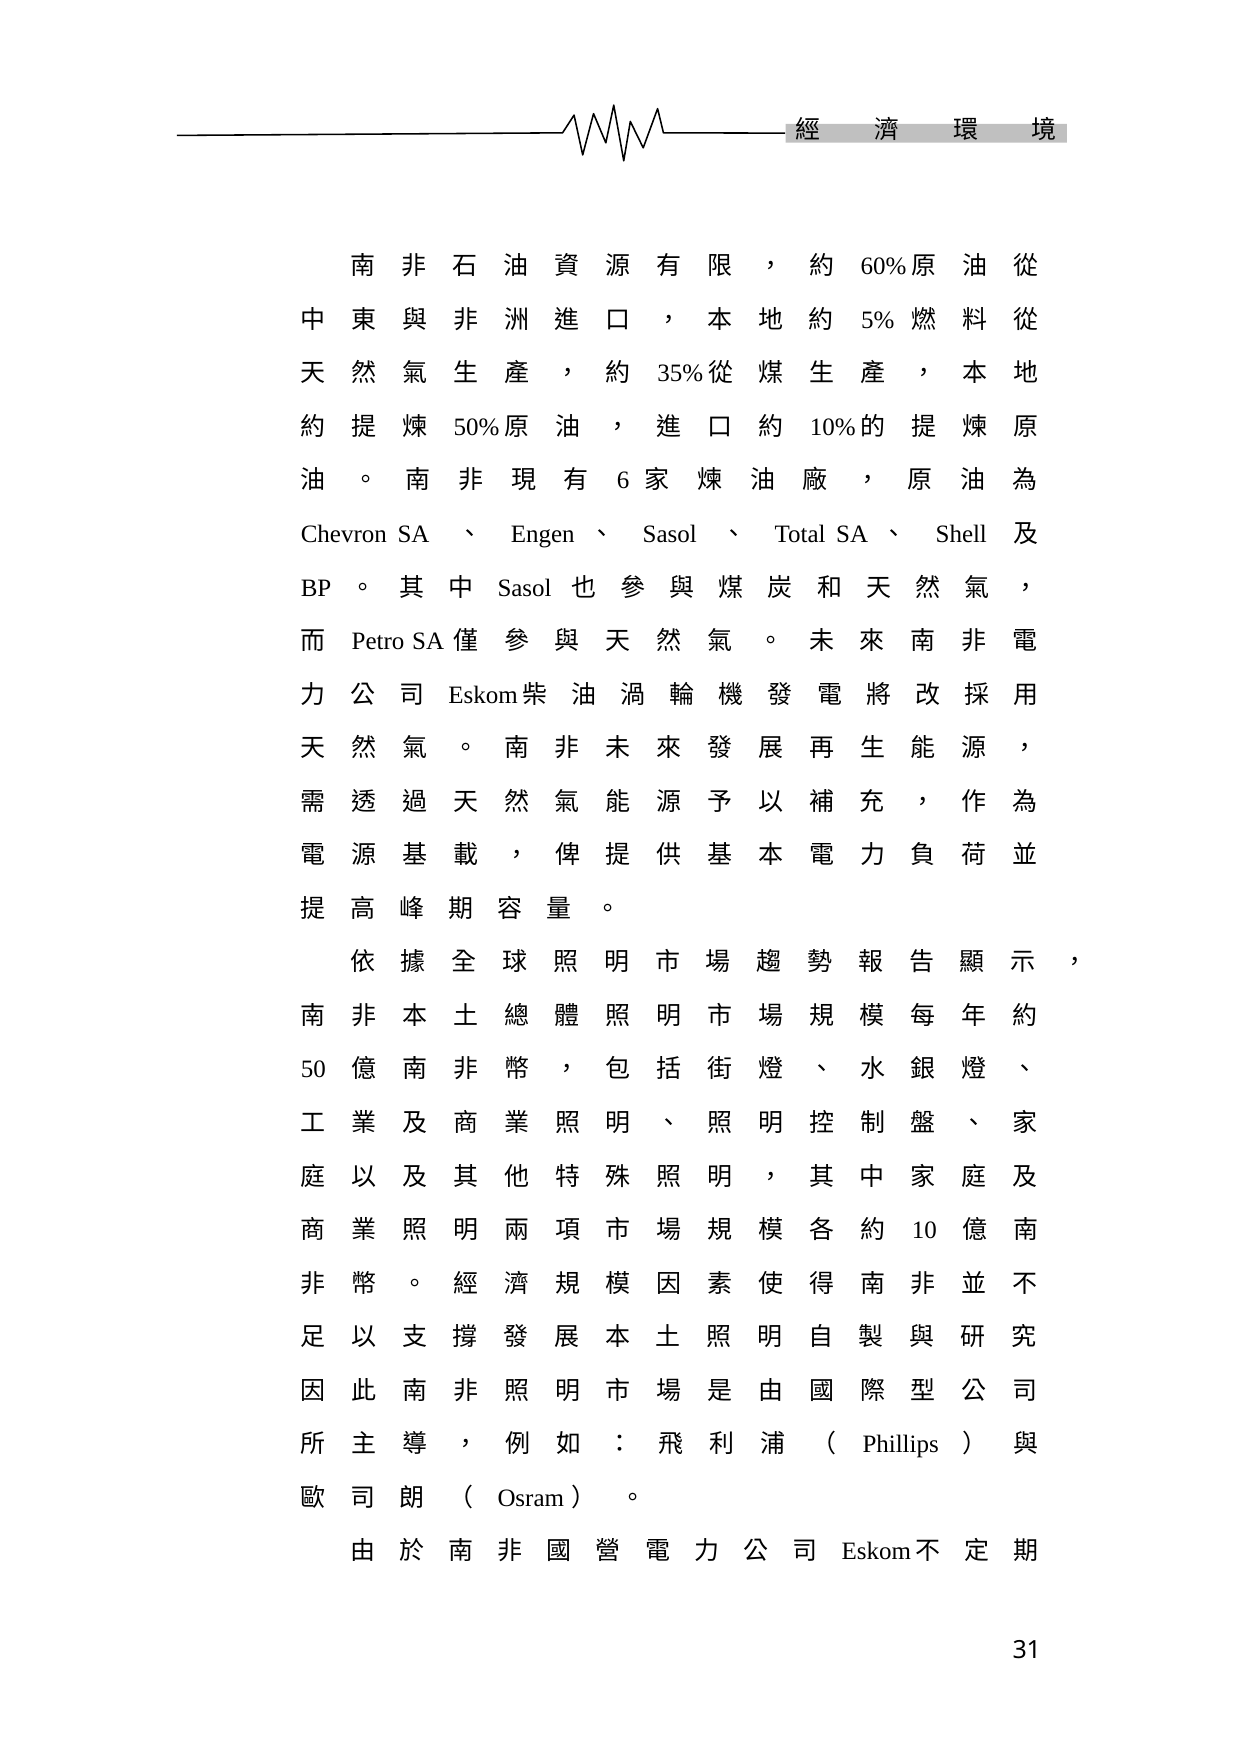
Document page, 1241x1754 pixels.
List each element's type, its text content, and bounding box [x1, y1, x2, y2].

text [276, 1522, 1063, 1576]
text 南非石油資源有限，約60%原油從中東與非洲進口，本地約5%燃料從天然氣生產，約35%從煤生產，本地約提煉50%原油，進口約10%的提煉原油。南非現有6家煉油廠，原油為Chevron SA、Engen、Sasol、Total SA、Shell及BP。其中Sasol也參與煤炭和天然氣，而Petro SA僅參與天然氣。未來南非電力公司Eskom柴油渦輪機發電將改採用天然氣。南非未來發展再生能源，需透過天然氣能源予以補充，作為電源基載，俾提供基本電力負荷並提高峰期容量。 [276, 237, 1063, 933]
text 依據全球照明市場趨勢報告顯示，南非本土總體照明市場規模每年約50億南非幣，包括街燈、水銀燈、工業及商業照明、照明控制盤、家庭以及其他特殊照明，其中家庭及商業照明兩項市場規模各約10億南非幣。經濟規模因素使得南非並不足以支撐發展本土照明自製與研究，因此南非照明市場是由國際型公司所主導，例如：飛利浦（Phillips）與歐司朗（Osram）。 [276, 933, 1063, 1522]
